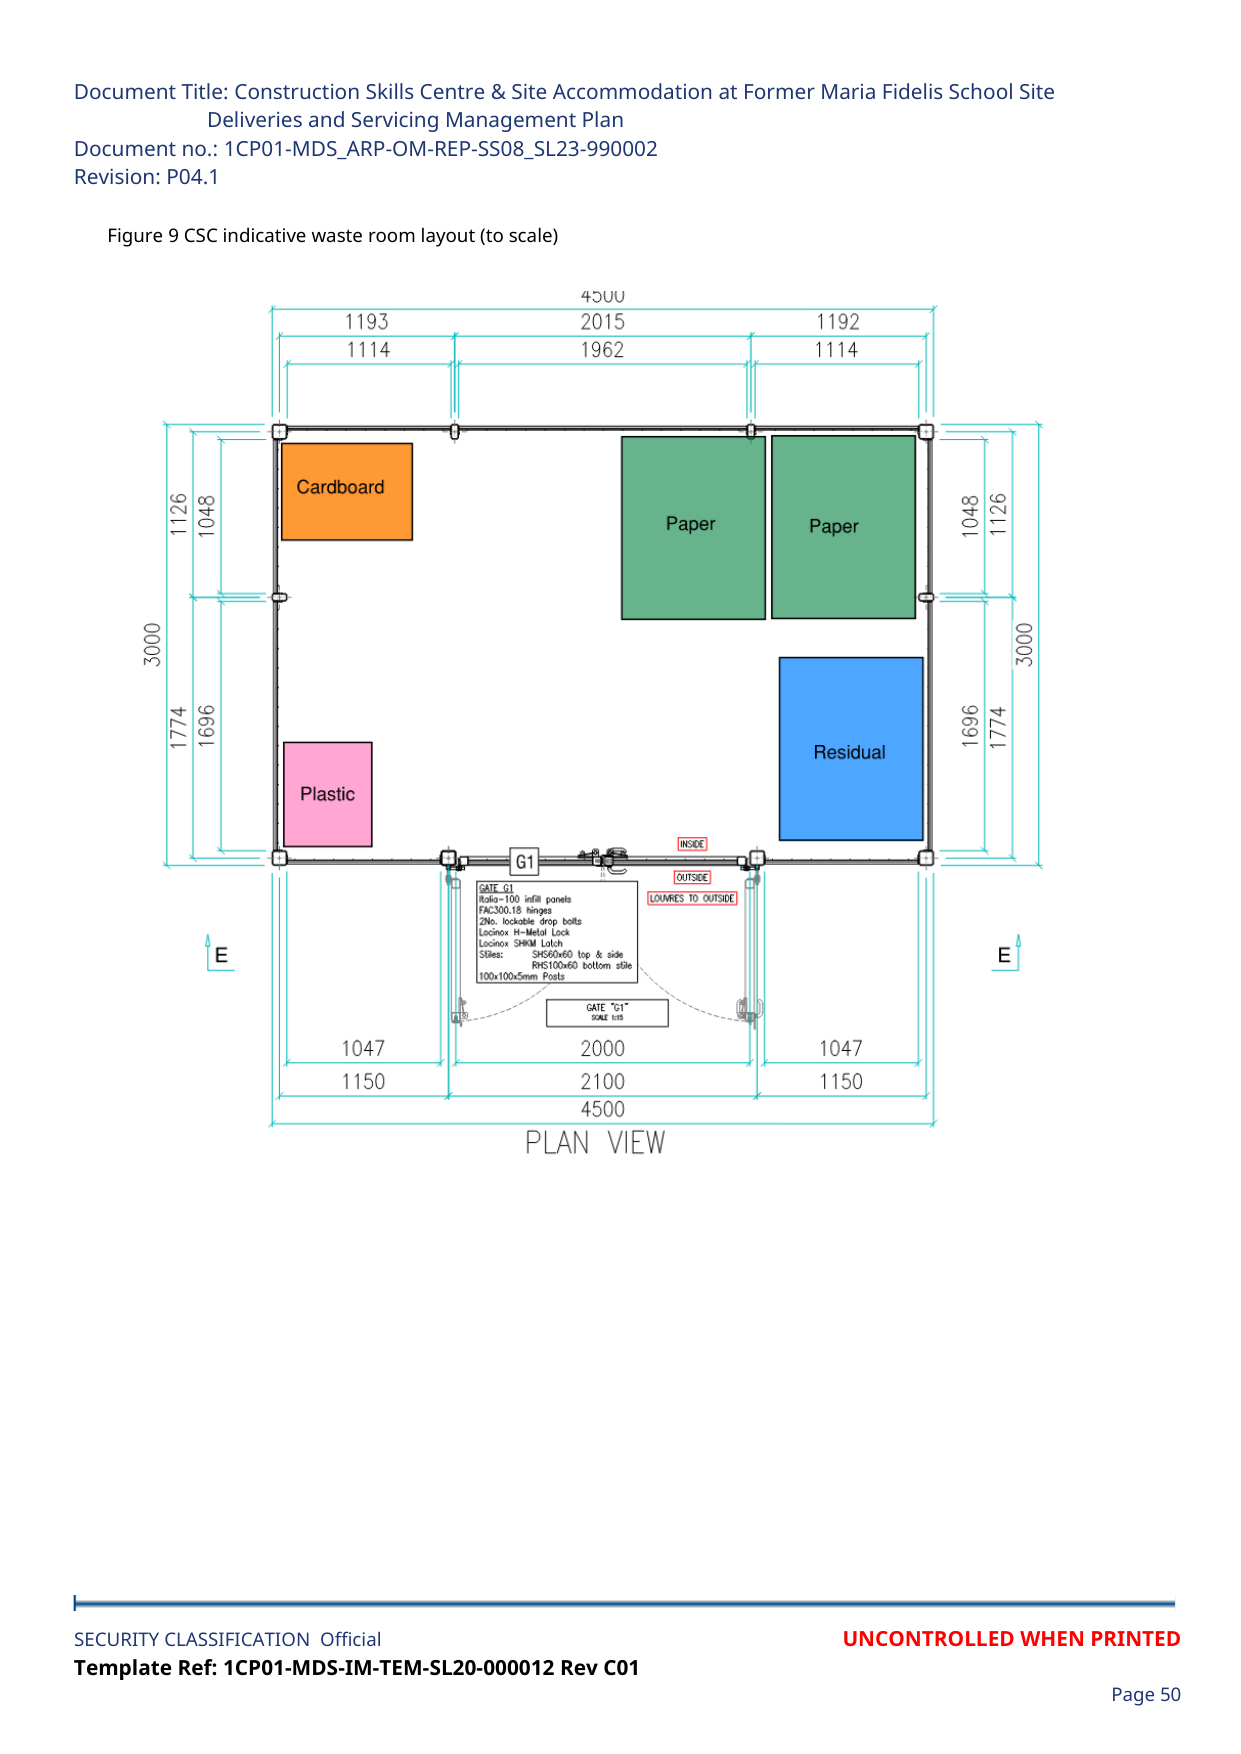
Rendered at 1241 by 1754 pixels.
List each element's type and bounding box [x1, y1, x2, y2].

picture [107, 292, 1082, 1182]
